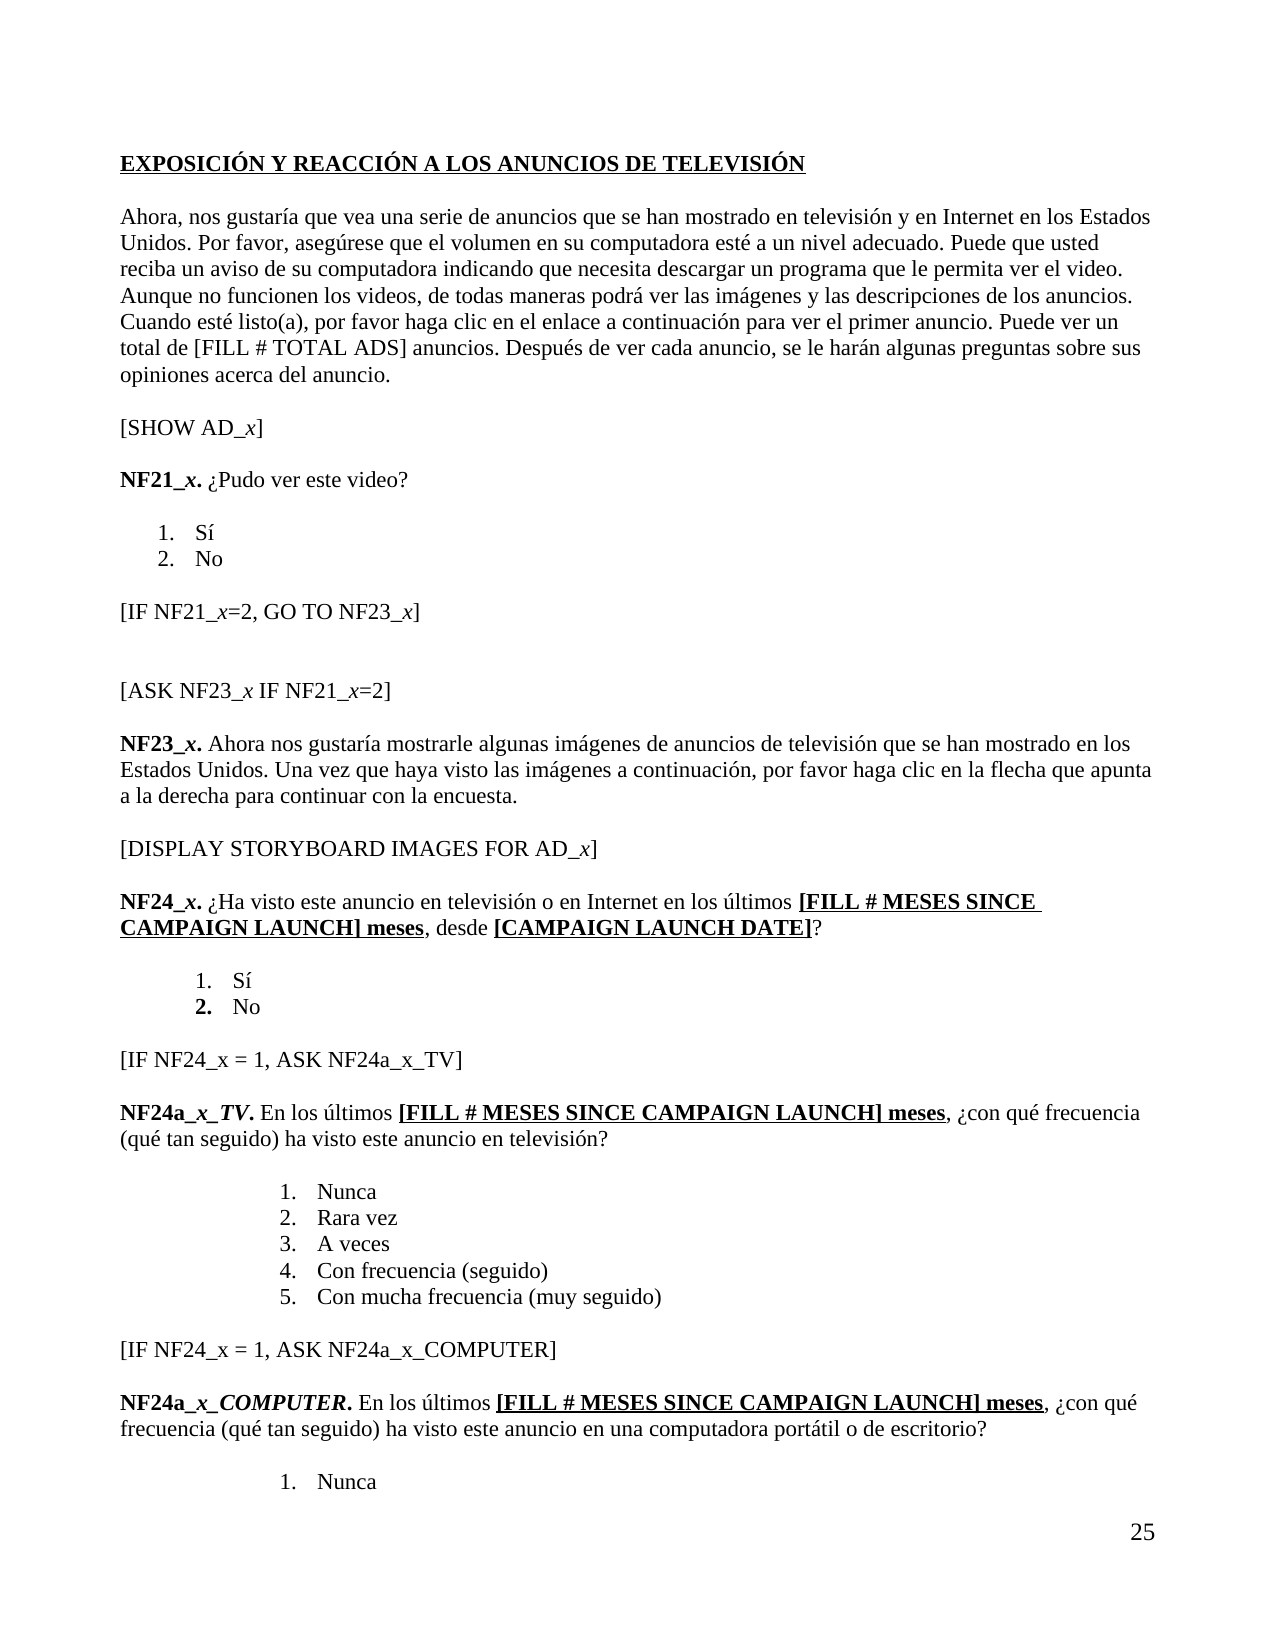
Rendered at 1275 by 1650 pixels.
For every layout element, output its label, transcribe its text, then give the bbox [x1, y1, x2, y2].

text [SHOW AD_x] [120, 413, 1155, 440]
text [IF NF24_x = 1, ASK NF24a_x_TV] [120, 1046, 1155, 1072]
text NF24_x. ¿Ha visto este anuncio en televisión o en Internet en los últimos [FILL # MESES SINCE CAMPAIGN LAUNCH] meses, desde [CAMPAIGN LAUNCH DATE]? [120, 888, 1155, 941]
text [DISPLAY STORYBOARD IMAGES FOR AD_x] [120, 835, 1155, 862]
list Con mucha frecuencia (muy seguido) [279, 1283, 1155, 1309]
list Rara vez [279, 1204, 1155, 1231]
text EXPOSICIÓN Y REACCIÓN A LOS ANUNCIOS DE TELEVISIÓN [120, 150, 1155, 176]
text NF21_x. ¿Pudo ver este video? [120, 466, 1155, 493]
text [ASK NF23_x IF NF21_x=2] [120, 677, 1155, 703]
text [IF NF21_x=2, GO TO NF23_x] [120, 598, 1155, 624]
list A veces [279, 1231, 1155, 1257]
text Ahora, nos gustaría que vea una serie de anuncios que se han mostrado en televisión y en Internet en los Estados Unidos. Por favor, asegúrese que el volumen en su computadora esté a un nivel adecuado. Puede que usted reciba un aviso de su computadora indicando que necesita descargar un programa que le permita ver el video. Aunque no funcionen los videos, de todas maneras podrá ver las imágenes y las descripciones de los anuncios. Cuando esté listo(a), por favor haga clic en el enlace a continuación para ver el primer anuncio. Puede ver un total de [FILL # TOTAL ADS] anuncios. Después de ver cada anuncio, se le harán algunas preguntas sobre sus opiniones acerca del anuncio. [120, 203, 1155, 387]
list Sí [195, 967, 1155, 993]
list No [195, 993, 1155, 1020]
text [IF NF24_x = 1, ASK NF24a_x_COMPUTER] [120, 1336, 1155, 1362]
list Con frecuencia (seguido) [279, 1257, 1155, 1283]
text NF24a_x_COMPUTER. En los últimos [FILL # MESES SINCE CAMPAIGN LAUNCH] meses, ¿con qué frecuencia (qué tan seguido) ha visto este anuncio en una computadora portátil o de escritorio? [120, 1389, 1155, 1441]
list No [157, 545, 1155, 572]
list Nunca [279, 1178, 1155, 1204]
list Nunca [279, 1468, 1155, 1494]
text NF23_x. Ahora nos gustaría mostrarle algunas imágenes de anuncios de televisión que se han mostrado en los Estados Unidos. Una vez que haya visto las imágenes a continuación, por favor haga clic en la flecha que apunta a la derecha para continuar con la encuesta. [120, 730, 1155, 809]
list Sí [157, 519, 1155, 545]
text NF24a_x_TV. En los últimos [FILL # MESES SINCE CAMPAIGN LAUNCH] meses, ¿con qué frecuencia (qué tan seguido) ha visto este anuncio en televisión? [120, 1099, 1155, 1151]
